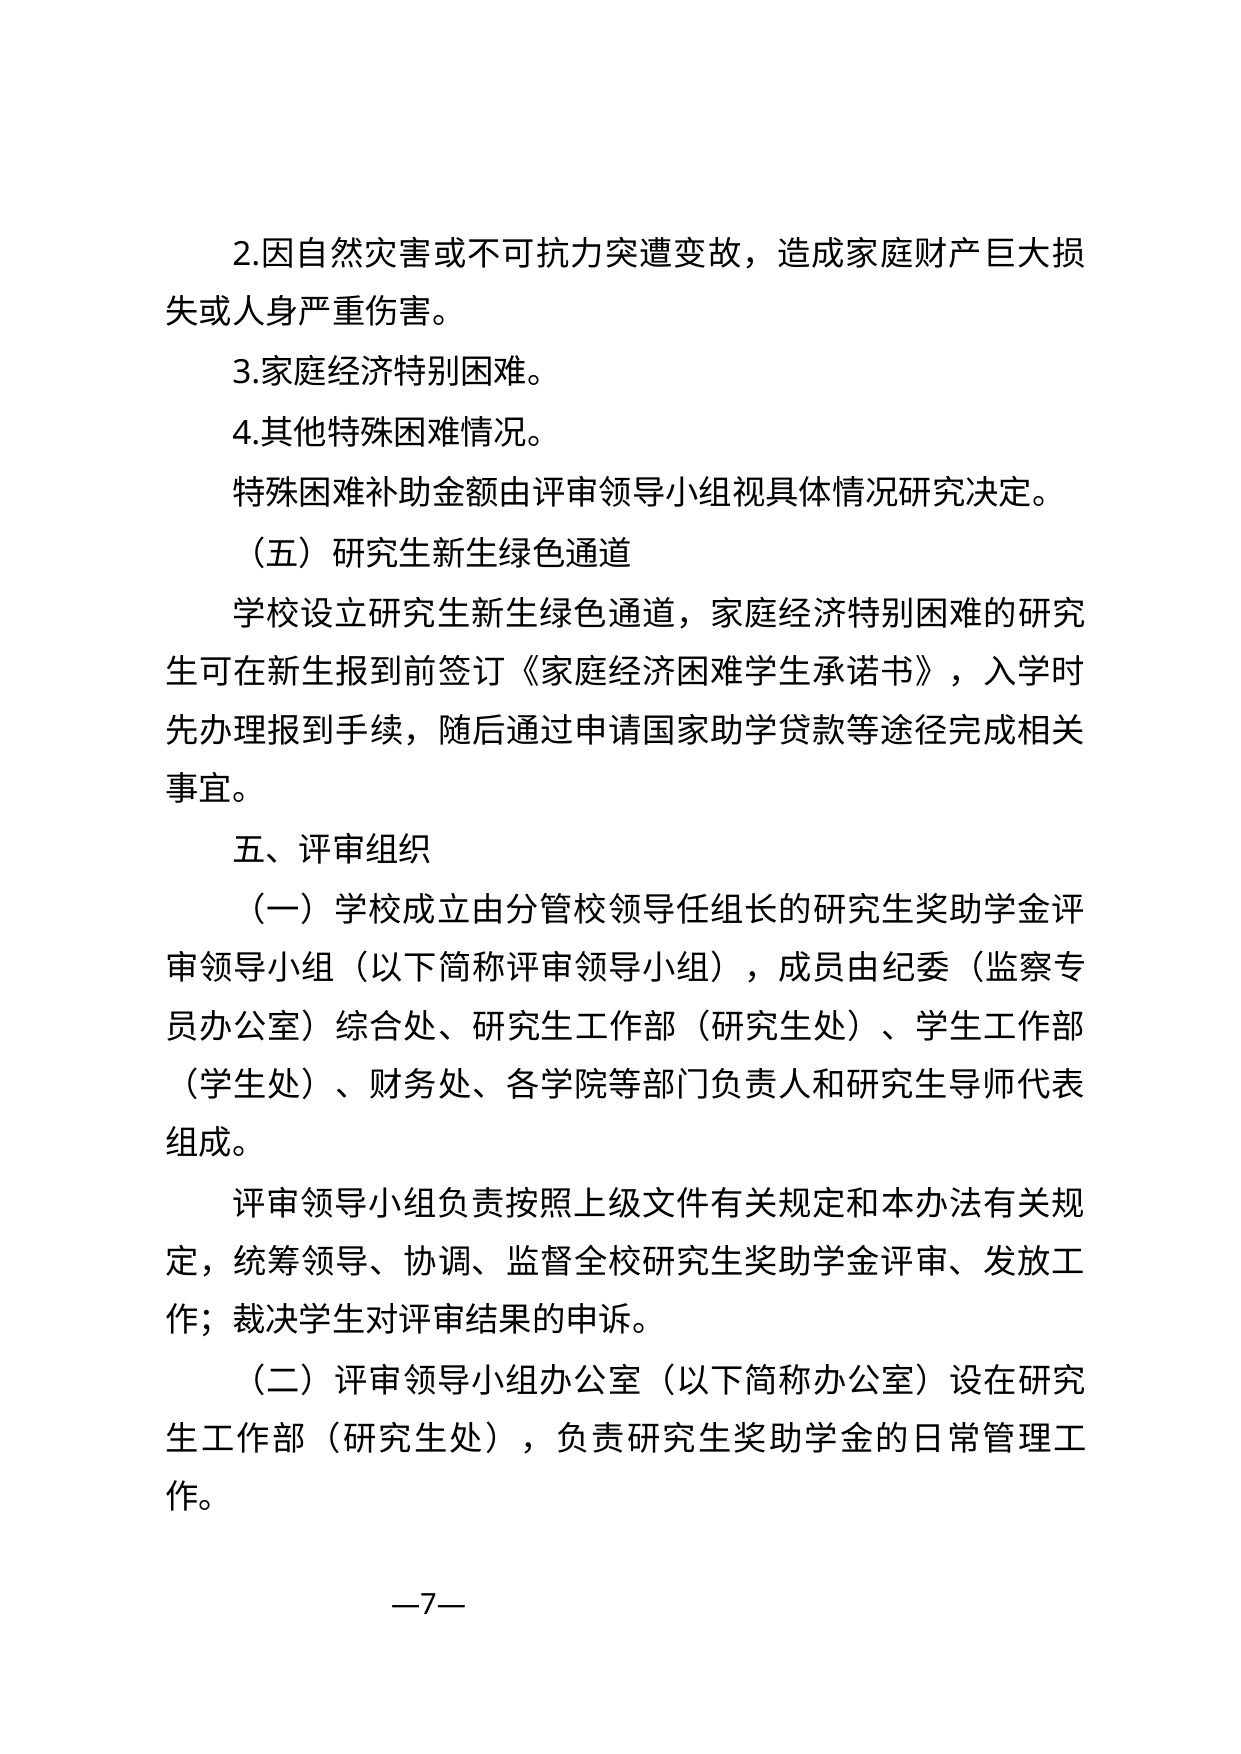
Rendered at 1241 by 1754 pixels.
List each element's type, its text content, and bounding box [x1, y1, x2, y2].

text 特殊困难补助金额由评审领导小组视具体情况研究决定。 [157, 458, 1095, 518]
text （一）学校成立由分管校领导任组长的研究生奖助学金评审领导小组（以下简称评审领导小组），成员由纪委（监察专员办公室）综合处、研究生工作部（研究生处）、学生工作部（学生处）、财务处、各学院等部门负责人和研究生导师代表组成。 [157, 875, 1095, 1168]
text 4.其他特殊困难情况。 [157, 398, 1095, 458]
text 学校设立研究生新生绿色通道，家庭经济特别困难的研究生可在新生报到前签订《家庭经济困难学生承诺书》，入学时先办理报到手续，随后通过申请国家助学贷款等途径完成相关事宜。 [157, 579, 1095, 814]
text 3.家庭经济特别困难。 [157, 337, 1095, 398]
text 评审领导小组负责按照上级文件有关规定和本办法有关规定，统筹领导、协调、监督全校研究生奖助学金评审、发放工作；裁决学生对评审结果的申诉。 [157, 1168, 1095, 1346]
text 五、评审组织 [157, 814, 1095, 875]
text （五）研究生新生绿色通道 [157, 518, 1095, 579]
text （二）评审领导小组办公室（以下简称办公室）设在研究生工作部（研究生处），负责研究生奖助学金的日常管理工作。 [157, 1346, 1095, 1523]
text 2.因自然灾害或不可抗力突遭变故，造成家庭财产巨大损失或人身严重伤害。 [157, 218, 1095, 337]
